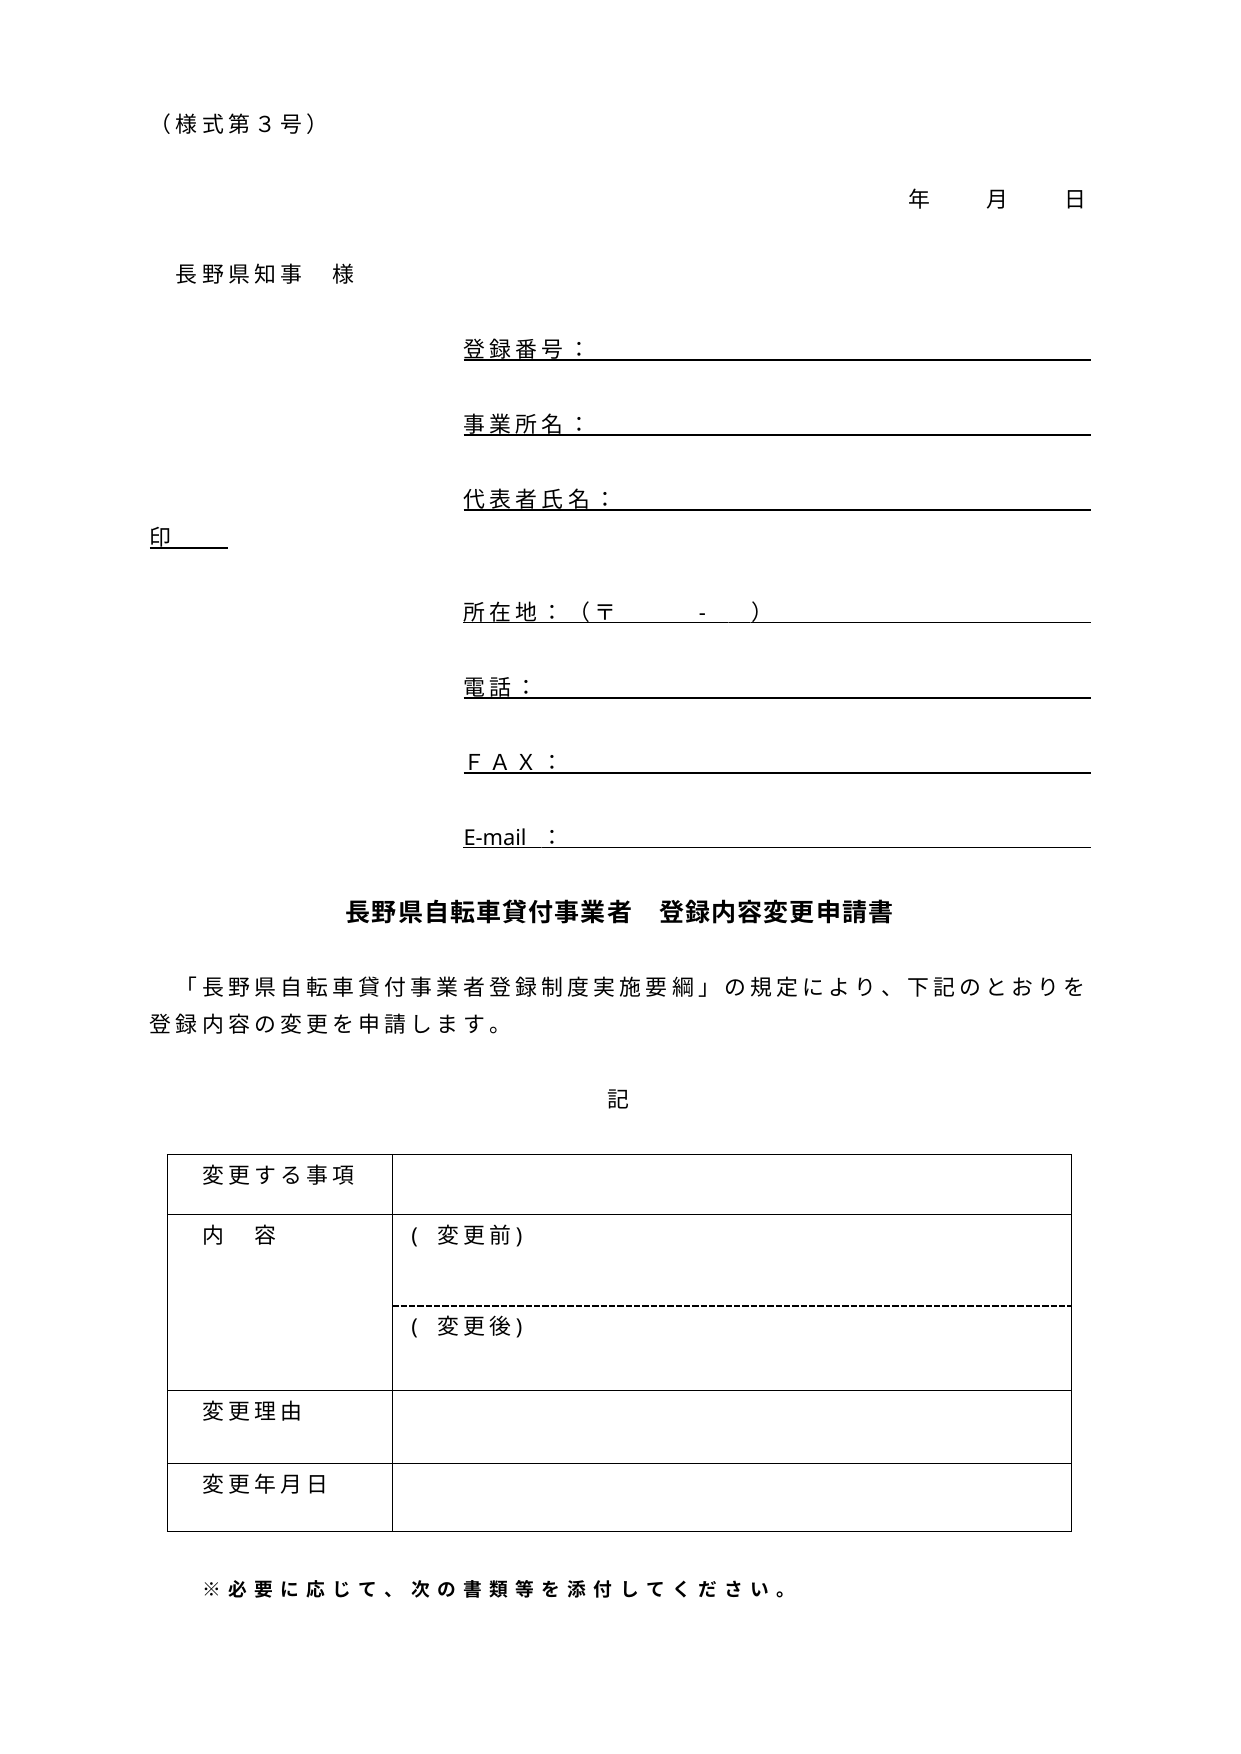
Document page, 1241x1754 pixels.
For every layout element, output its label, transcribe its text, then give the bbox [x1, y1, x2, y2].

text 長野県自転車貸付事業者 登録内容変更申請書 [149, 892, 1091, 929]
table_header 変更する事項 [168, 1155, 392, 1214]
table_cell [393, 1391, 1071, 1463]
text ＦＡＸ： [149, 742, 1091, 779]
text 事業所名： [149, 404, 1091, 442]
table_cell (変更前) [393, 1215, 1071, 1304]
text 「長野県自転車貸付事業者登録制度実施要綱」の規定により、下記のとおりを登録内容の変更を申請します。 [149, 967, 1091, 1042]
table_cell 変更年月日 [168, 1464, 392, 1531]
table_cell [393, 1464, 1071, 1531]
text 代表者氏名： 印 [149, 479, 1091, 554]
text 記 [149, 1079, 1091, 1117]
text （様式第３号） [149, 104, 1091, 142]
text ※必要に応じて、次の書類等を添付してください。 [149, 1569, 1091, 1607]
text E-mail： [149, 817, 1091, 854]
text 年 月 日 [149, 179, 1091, 217]
table_cell 内 容 [168, 1215, 392, 1390]
table_cell 変更理由 [168, 1391, 392, 1463]
text 登録番号： [149, 329, 1091, 367]
text 所在地：（〒 - ） [149, 592, 1091, 629]
text 電話： [149, 667, 1091, 704]
text 長野県知事 様 [149, 254, 1091, 292]
table_header [393, 1155, 1071, 1214]
table_cell (変更後) [393, 1305, 1071, 1390]
